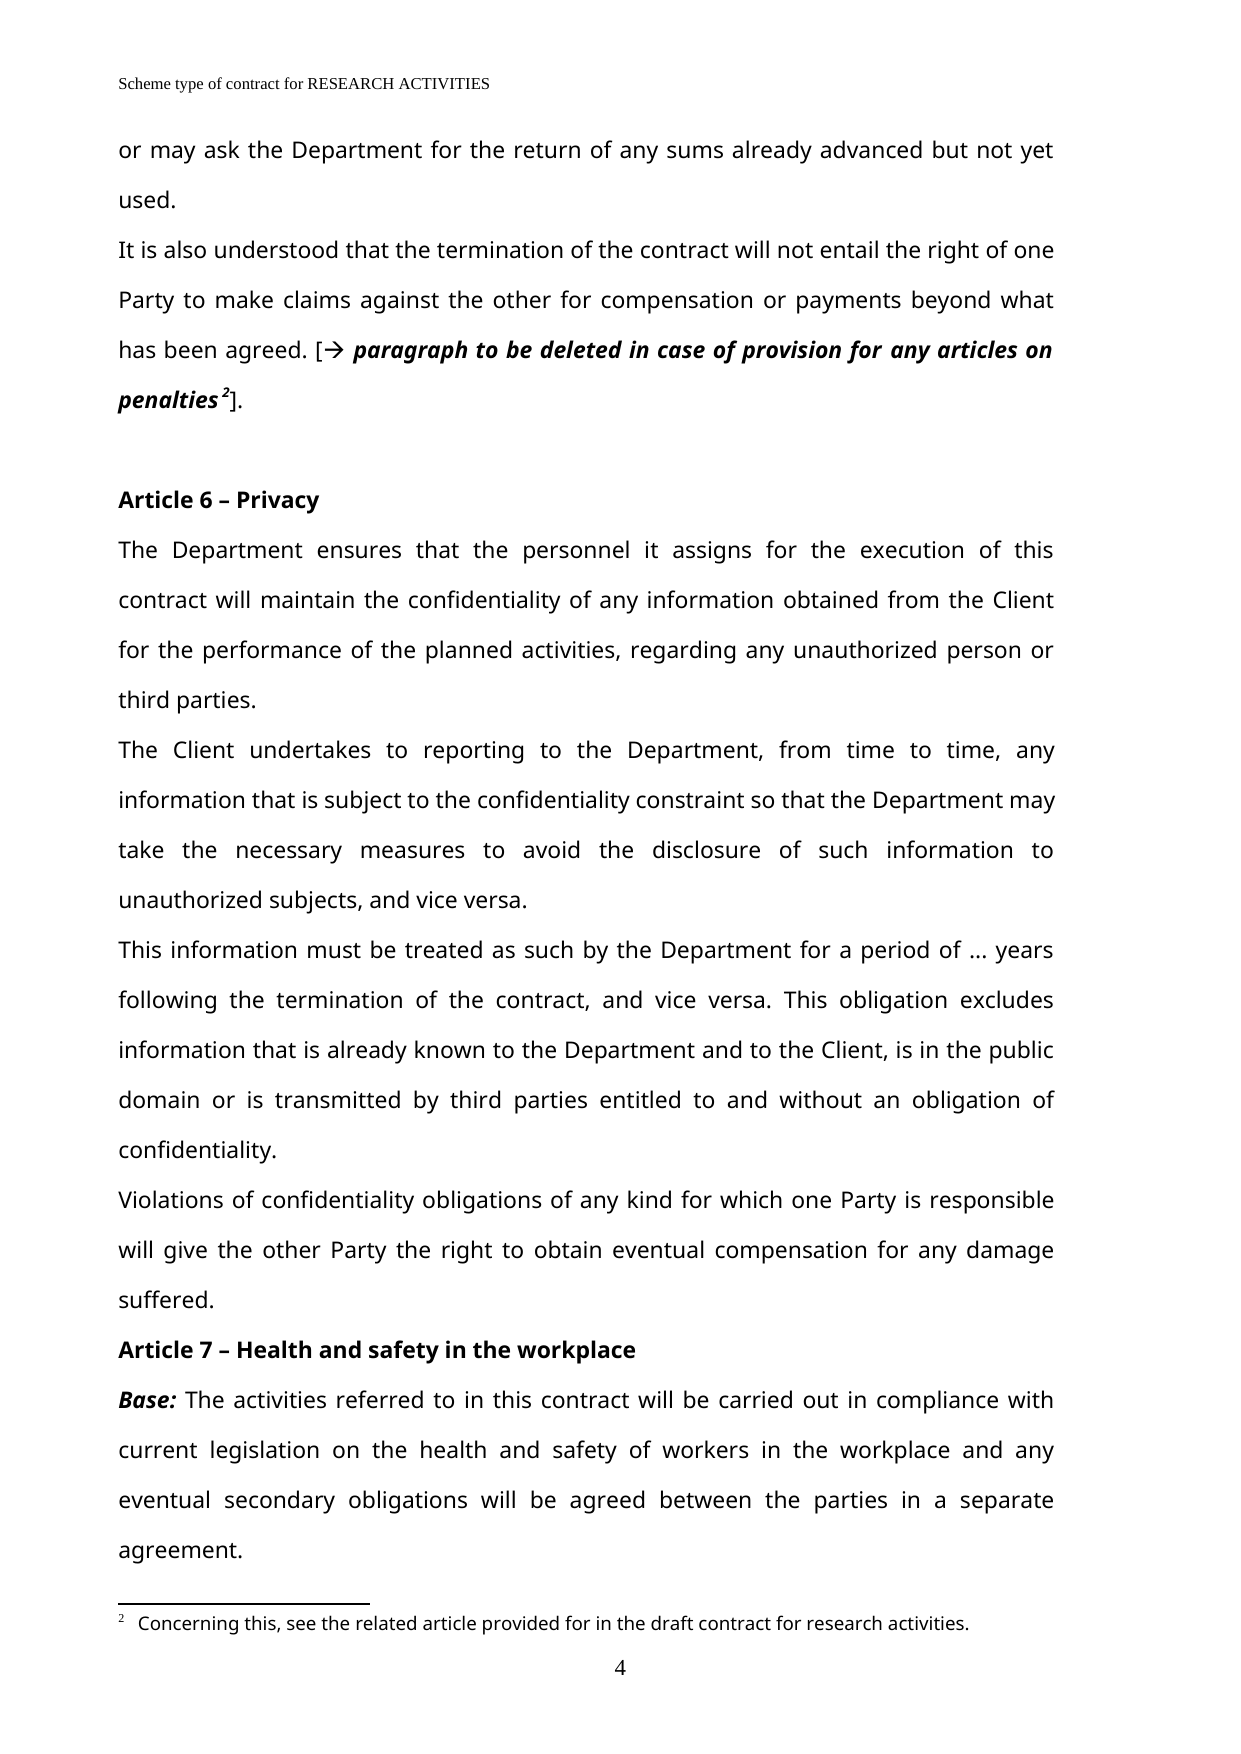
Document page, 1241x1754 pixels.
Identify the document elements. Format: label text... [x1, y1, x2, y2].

text Article 7 – Health and safety in the workplace [118, 1318, 1056, 1368]
text Violations of confidentiality obligations of any kind for which one Party is responsible will give the other Party the right to obtain eventual compensation for any damage suffered. [118, 1168, 1056, 1318]
text The Client undertakes to reporting to the Department, from time to time, any information that is subject to the confidentiality constraint so that the Department may take the necessary measures to avoid the disclosure of such information to unauthorized subjects, and vice versa. [118, 718, 1056, 918]
text Base: The activities referred to in this contract will be carried out in compliance with current legislation on the health and safety of workers in the workplace and any eventual secondary obligations will be agreed between the parties in a separate agreement. [118, 1368, 1056, 1568]
text It is also understood that the termination of the contract will not entail the right of one Party to make claims against the other for compensation or payments beyond what has been agreed. [ paragraph to be deleted in case of provision for any articles on penalties ]. [118, 218, 1056, 418]
subtitle Article 6 – Privacy [118, 468, 1056, 518]
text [118, 118, 1056, 218]
text This information must be treated as such by the Department for a period of ... years following the termination of the contract, and vice versa. This obligation excludes information that is already known to the Department and to the Client, is in the public domain or is transmitted by third parties entitled to and without an obligation of confidentiality. [118, 918, 1056, 1168]
text The Department ensures that the personnel it assigns for the execution of this contract will maintain the confidentiality of any information obtained from the Client for the performance of the planned activities, regarding any unauthorized person or third parties. [118, 518, 1056, 718]
